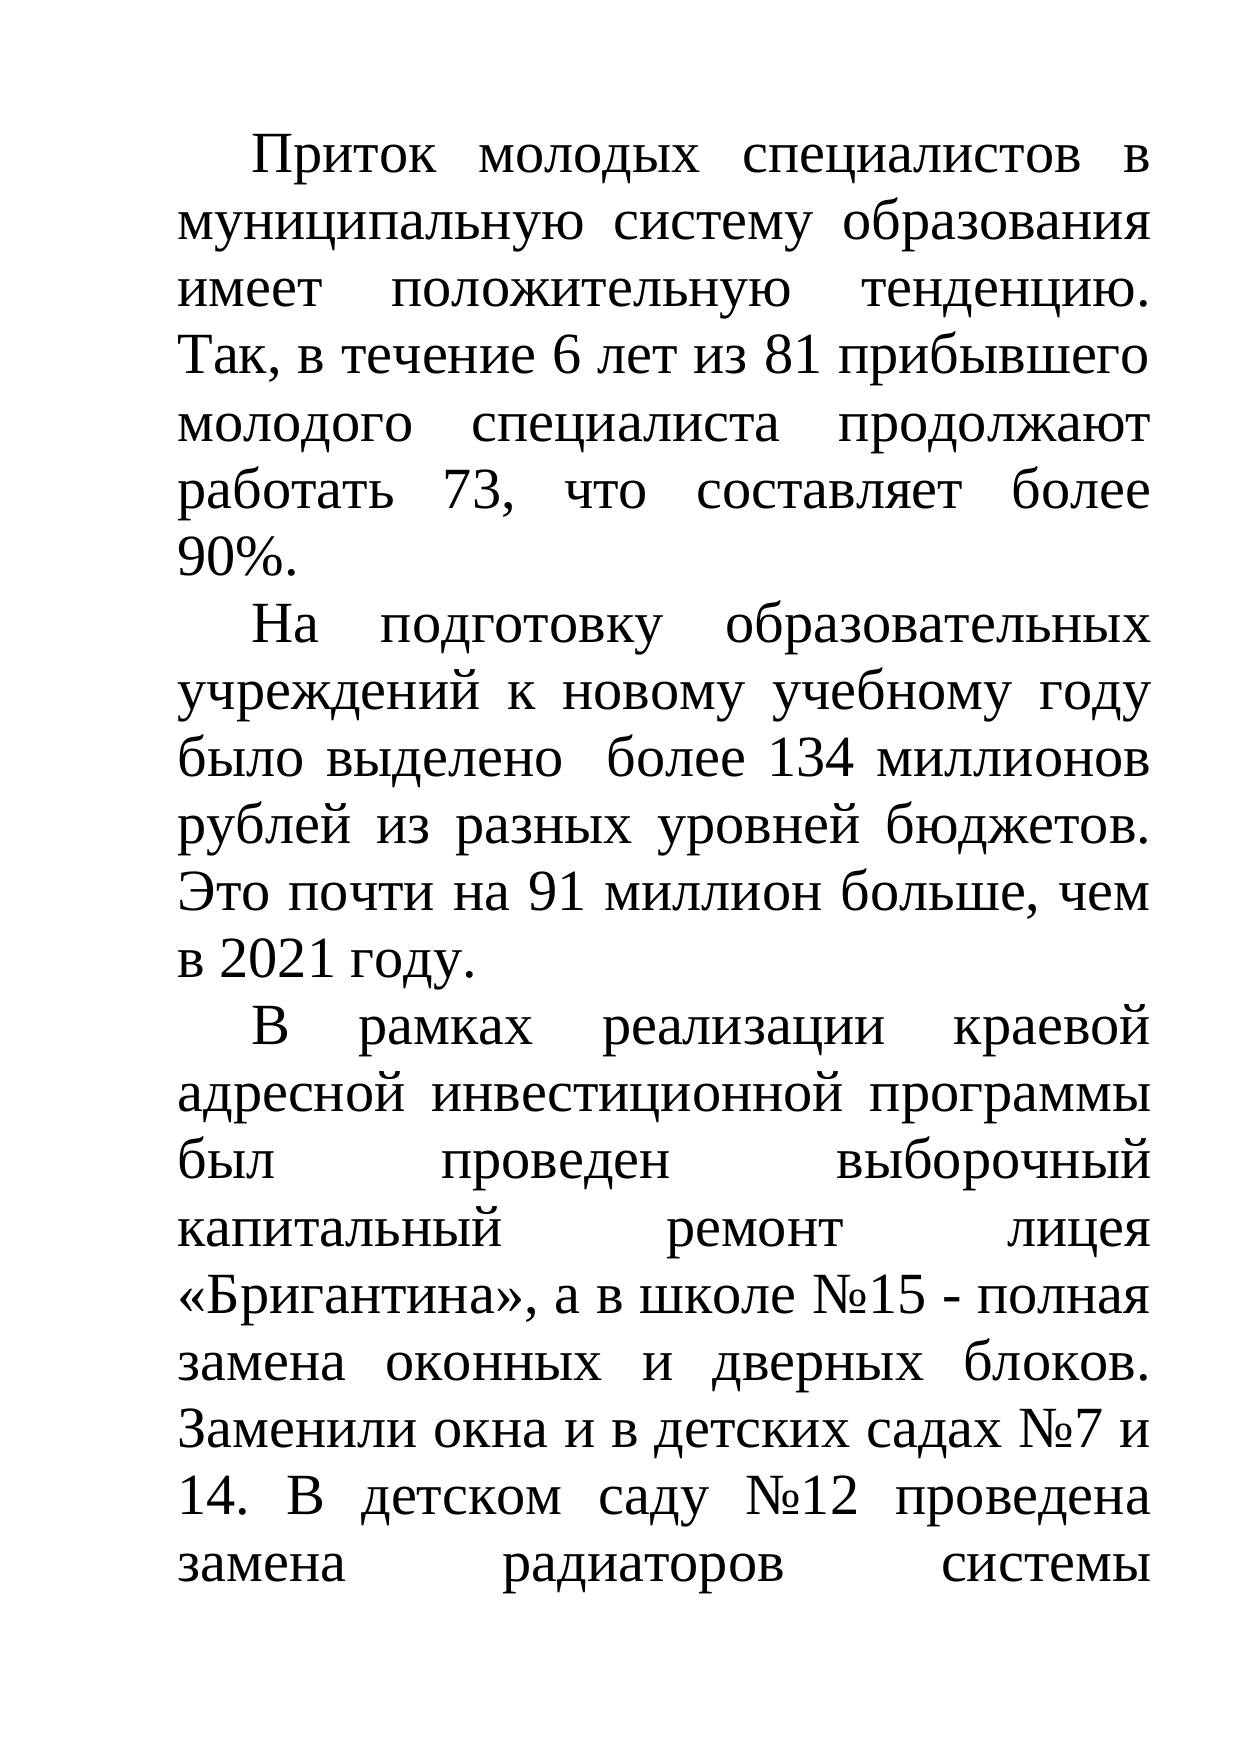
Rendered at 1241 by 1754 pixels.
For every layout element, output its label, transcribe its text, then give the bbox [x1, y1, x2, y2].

text Приток молодых специалистов в муниципальную систему образования имеет положительную тенденцию. Так, в течение 6 лет из 81 прибывшего молодого специалиста продолжают работать 73, что составляет более 90%. [177, 118, 1152, 588]
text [177, 990, 1152, 1594]
text На подготовку образовательных учреждений к новому учебному году было выделено более 134 миллионов рублей из разных уровней бюджетов. Это почти на 91 миллион больше, чем в 2021 году. [177, 588, 1152, 990]
